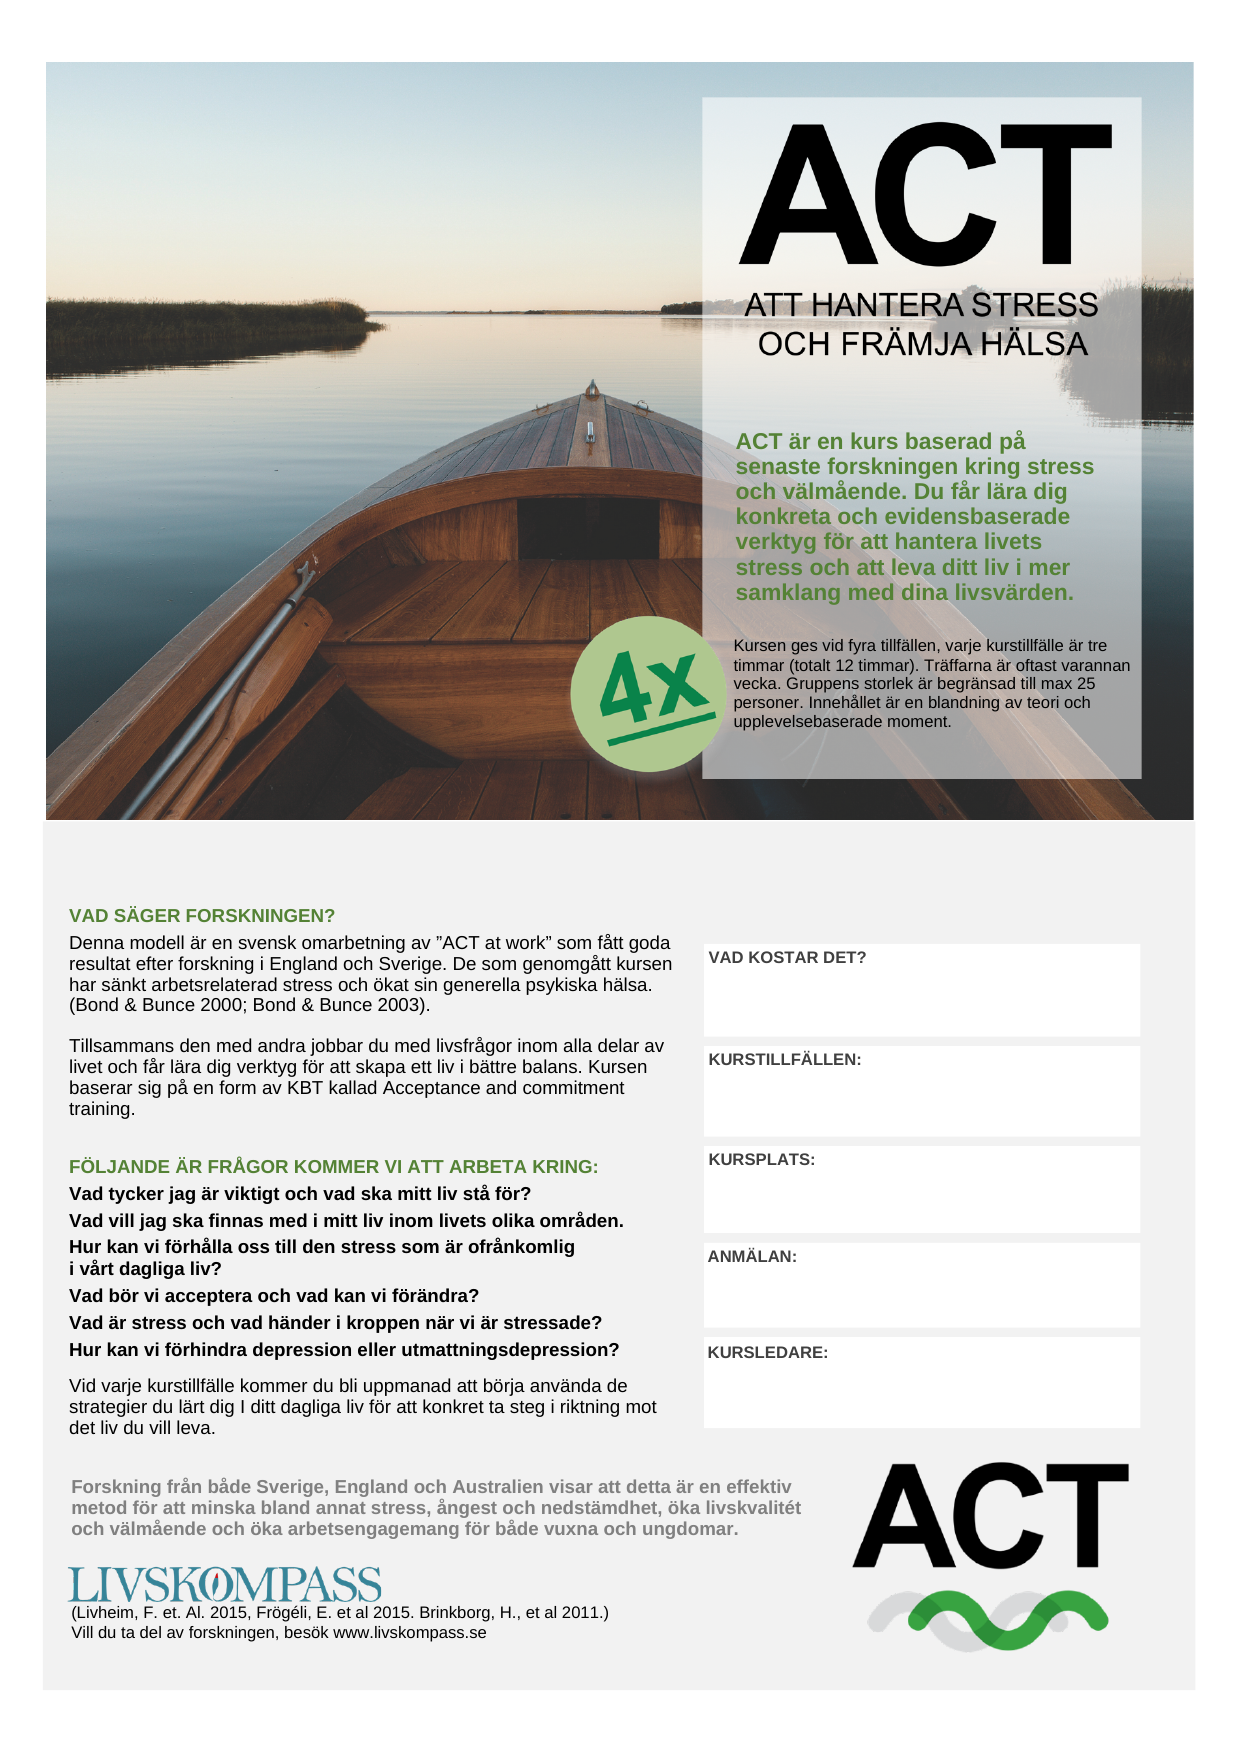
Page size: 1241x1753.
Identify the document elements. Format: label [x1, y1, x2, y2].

picture [850, 1460, 1130, 1653]
picture [46, 62, 1194, 820]
picture [67, 1566, 382, 1602]
